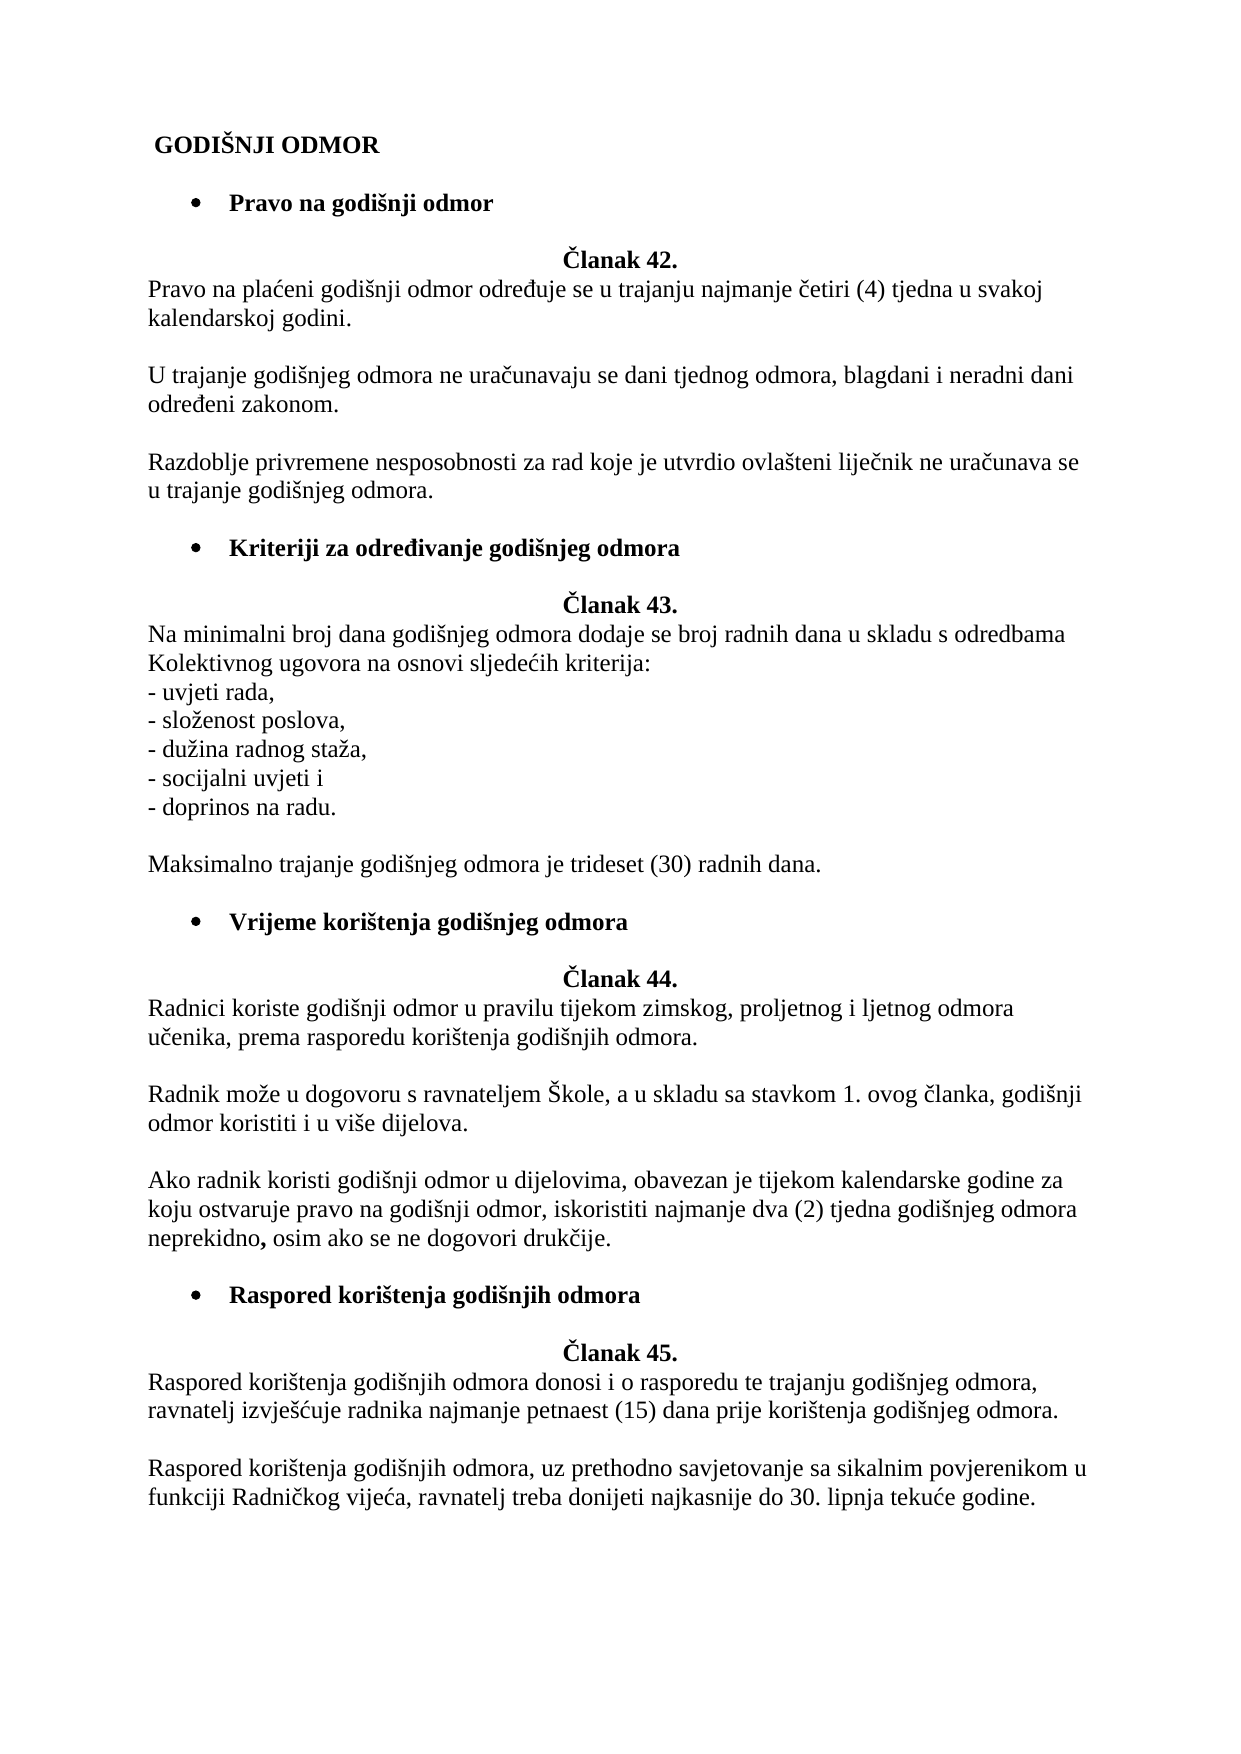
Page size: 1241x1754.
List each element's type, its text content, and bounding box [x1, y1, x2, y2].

text Članak 44. [148, 964, 1093, 993]
text U trajanje godišnjeg odmora ne uračunavaju se dani tjednog odmora, blagdani i neradni dani određeni zakonom. [148, 361, 1093, 418]
text Raspored korištenja godišnjih odmora, uz prethodno savjetovanje sa sikalnim povjerenikom u funkciji Radničkog vijeća, ravnatelj treba donijeti najkasnije do 30. lipnja tekuće godine. [148, 1453, 1093, 1511]
subtitle GODIŠNJI ODMOR [148, 131, 1093, 159]
text Radnik može u dogovoru s ravnateljem Škole, a u skladu sa stavkom 1. ovog članka, godišnji odmor koristiti i u više dijelova. [148, 1079, 1093, 1137]
text Pravo na plaćeni godišnji odmor određuje se u trajanju najmanje četiri (4) tjedna u svakoj kalendarskoj godini. [148, 274, 1093, 332]
text - uvjeti rada, [148, 677, 1093, 706]
text Članak 45. [148, 1338, 1093, 1367]
text Članak 43. [148, 591, 1093, 619]
text Razdoblje privremene nesposobnosti za rad koje je utvrdio ovlašteni liječnik ne uračunava se u trajanje godišnjeg odmora. [148, 447, 1093, 504]
text - složenost poslova, [148, 706, 1093, 734]
text Radnici koriste godišnji odmor u pravilu tijekom zimskog, proljetnog i ljetnog odmora učenika, prema rasporedu korištenja godišnjih odmora. [148, 993, 1093, 1051]
text Na minimalni broj dana godišnjeg odmora dodaje se broj radnih dana u skladu s odredbama Kolektivnog ugovora na osnovi sljedećih kriterija: [148, 619, 1093, 677]
text - socijalni uvjeti i [148, 763, 1093, 792]
list Vrijeme korištenja godišnjeg odmora [191, 907, 1093, 936]
text Maksimalno trajanje godišnjeg odmora je trideset (30) radnih dana. [148, 849, 1093, 878]
text - doprinos na radu. [148, 792, 1093, 821]
list Pravo na godišnji odmor [191, 188, 1093, 217]
list Kriteriji za određivanje godišnjeg odmora [191, 533, 1093, 562]
list Raspored korištenja godišnjih odmora [191, 1281, 1093, 1309]
text Raspored korištenja godišnjih odmora donosi i o rasporedu te trajanju godišnjeg odmora, ravnatelj izvješćuje radnika najmanje petnaest (15) dana prije korištenja godišnjeg odmora. [148, 1367, 1093, 1424]
text Ako radnik koristi godišnji odmor u dijelovima, obavezan je tijekom kalendarske godine za koju ostvaruje pravo na godišnji odmor, iskoristiti najmanje dva (2) tjedna godišnjeg odmora neprekidno, osim ako se ne dogovori drukčije. [148, 1166, 1093, 1252]
text Članak 42. [148, 246, 1093, 274]
text - dužina radnog staža, [148, 734, 1093, 763]
